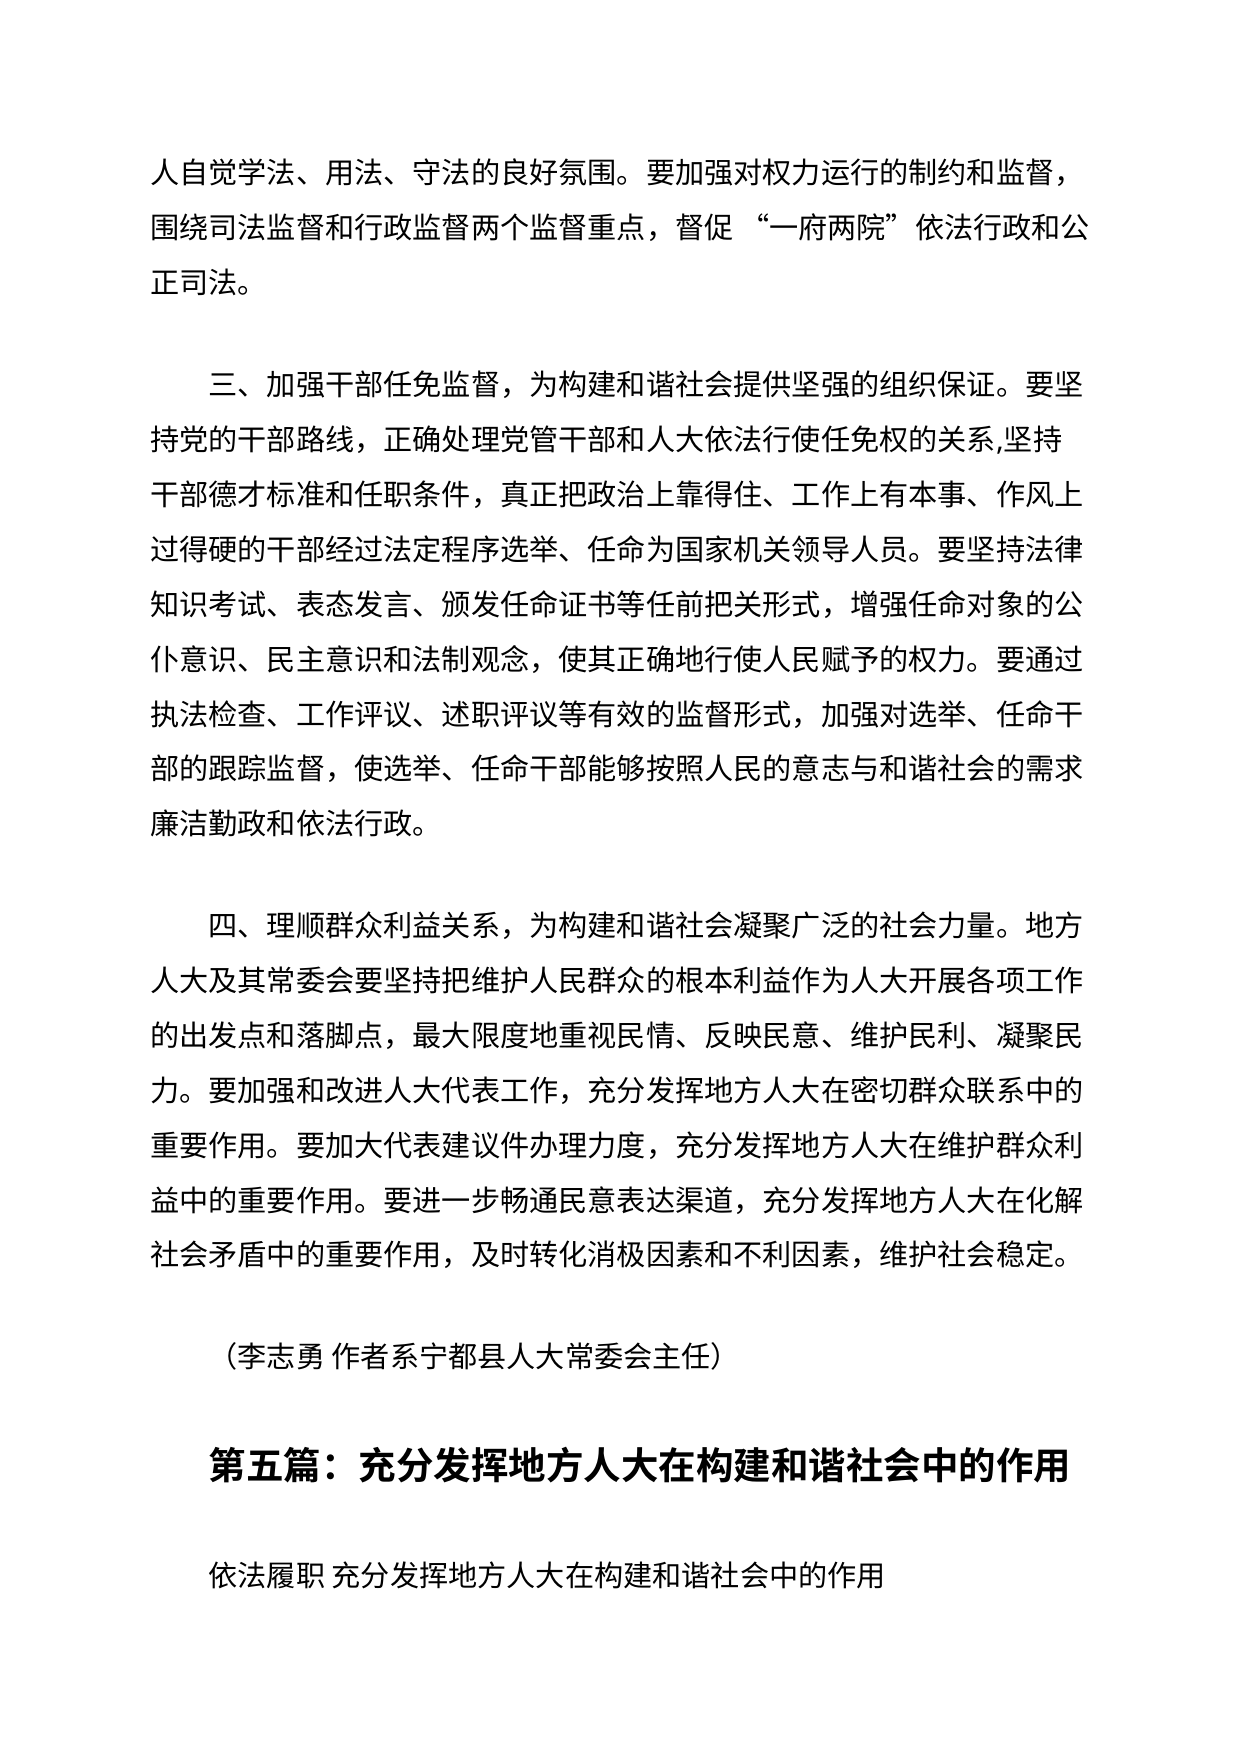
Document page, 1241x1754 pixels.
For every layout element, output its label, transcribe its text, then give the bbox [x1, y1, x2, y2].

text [150, 150, 1090, 302]
text 四、理顺群众利益关系，为构建和谐社会凝聚广泛的社会力量。地方人大及其常委会要坚持把维护人民群众的根本利益作为人大开展各项工作的出发点和落脚点，最大限度地重视民情、反映民意、维护民利、凝聚民力。要加强和改进人大代表工作，充分发挥地方人大在密切群众联系中的重要作用。要加大代表建议件办理力度，充分发挥地方人大在维护群众利益中的重要作用。要进一步畅通民意表达渠道，充分发挥地方人大在化解社会矛盾中的重要作用，及时转化消极因素和不利因素，维护社会稳定。 [150, 903, 1090, 1274]
text 第五篇：充分发挥地方人大在构建和谐社会中的作用 [150, 1436, 1090, 1490]
text 三、加强干部任免监督，为构建和谐社会提供坚强的组织保证。要坚持党的干部路线，正确处理党管干部和人大依法行使任免权的关系,坚持干部德才标准和任职条件，真正把政治上靠得住、工作上有本事、作风上过得硬的干部经过法定程序选举、任命为国家机关领导人员。要坚持法律知识考试、表态发言、颁发任命证书等任前把关形式，增强任命对象的公仆意识、民主意识和法制观念，使其正确地行使人民赋予的权力。要通过执法检查、工作评议、述职评议等有效的监督形式，加强对选举、任命干部的跟踪监督，使选举、任命干部能够按照人民的意志与和谐社会的需求廉洁勤政和依法行政。 [150, 362, 1090, 843]
text （李志勇 作者系宁都县人大常委会主任） [150, 1334, 1090, 1376]
text 依法履职 充分发挥地方人大在构建和谐社会中的作用 [150, 1553, 1090, 1595]
